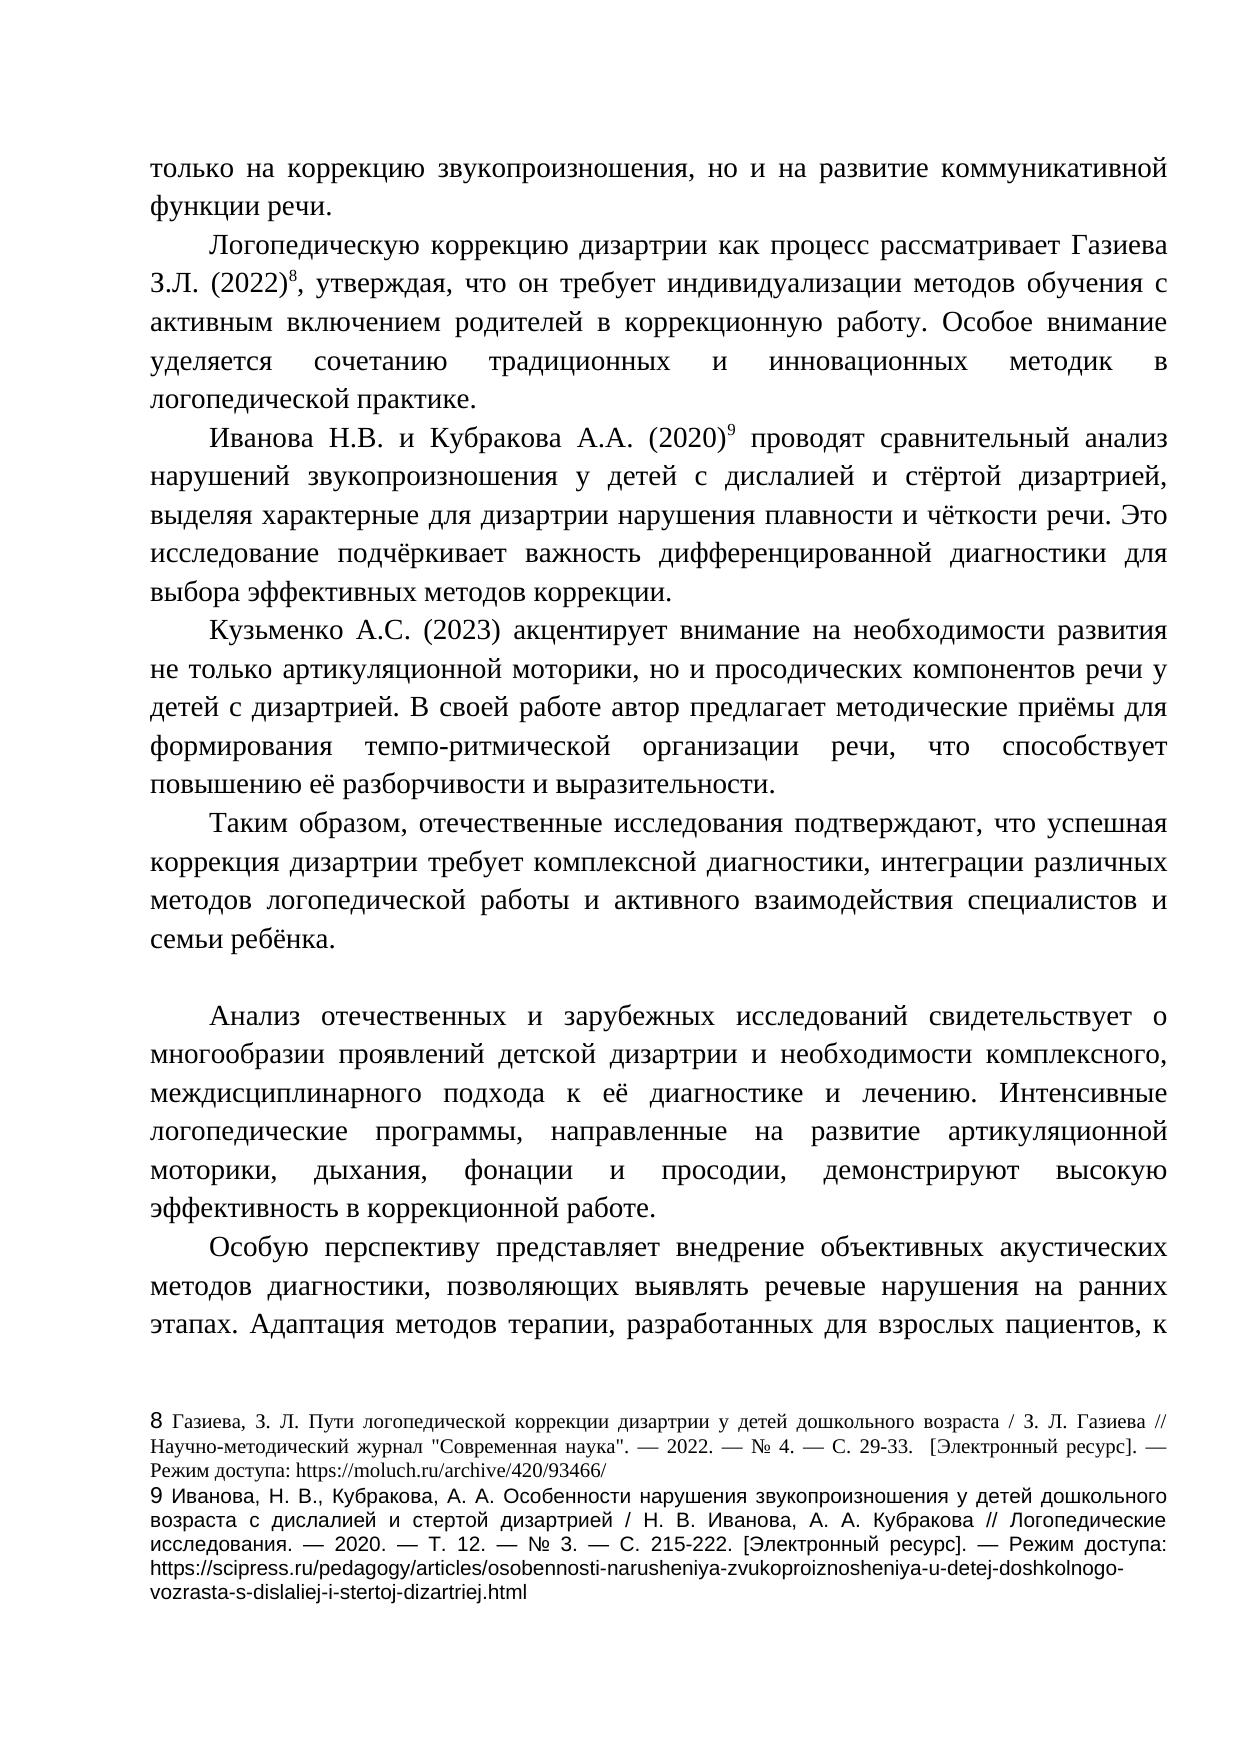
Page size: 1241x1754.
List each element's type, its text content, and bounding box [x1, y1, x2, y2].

text Иванова Н.В. и Кубракова А.А. (2020) проводят сравнительный анализ нарушений звукопроизношения у детей с дислалией и стёртой дизартрией, выделяя характерные для дизартрии нарушения плавности и чёткости речи. Это исследование подчёркивает важность дифференцированной диагностики для выбора эффективных методов коррекции. [150, 420, 1168, 607]
text Таким образом, отечественные исследования подтверждают, что успешная коррекция дизартрии требует комплексной диагностики, интеграции различных методов логопедической работы и активного взаимодействия специалистов и семьи ребёнка. [150, 805, 1168, 954]
text В своей работеподробно описывает влияние дизартрии на общее развитие детей, включая формирование лексико-грамматических навыков и развитие связной речи Гребнева Н.С. (2020). В ней подчёркивается необходимость применения комплексных логопедических программ, ориентированных не только на коррекцию звукопроизношения, но и на развитие коммуникативной функции речи. [150, 150, 1168, 222]
text Анализ отечественных и зарубежных исследований свидетельствует о многообразии проявлений детской дизартрии и необходимости комплексного, междисциплинарного подхода к её диагностике и лечению. Интенсивные логопедические программы, направленные на развитие артикуляционной моторики, дыхания, фонации и просодии, демонстрируют высокую эффективность в коррекционной работе. [150, 998, 1168, 1224]
text Кузьменко А.С. (2023) акцентирует внимание на необходимости развития не только артикуляционной моторики, но и просодических компонентов речи у детей с дизартрией. В своей работе автор предлагает методические приёмы для формирования темпо-ритмической организации речи, что способствует повышению её разборчивости и выразительности. [150, 612, 1168, 800]
text Логопедическую коррекцию дизартрии как процесс рассматривает Газиева З.Л. (2022), утверждая, что он требует индивидуализации методов обучения с активным включением родителей в коррекционную работу. Особое внимание уделяется сочетанию традиционных и инновационных методик в логопедической практике. [150, 227, 1168, 415]
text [150, 1229, 1168, 1340]
